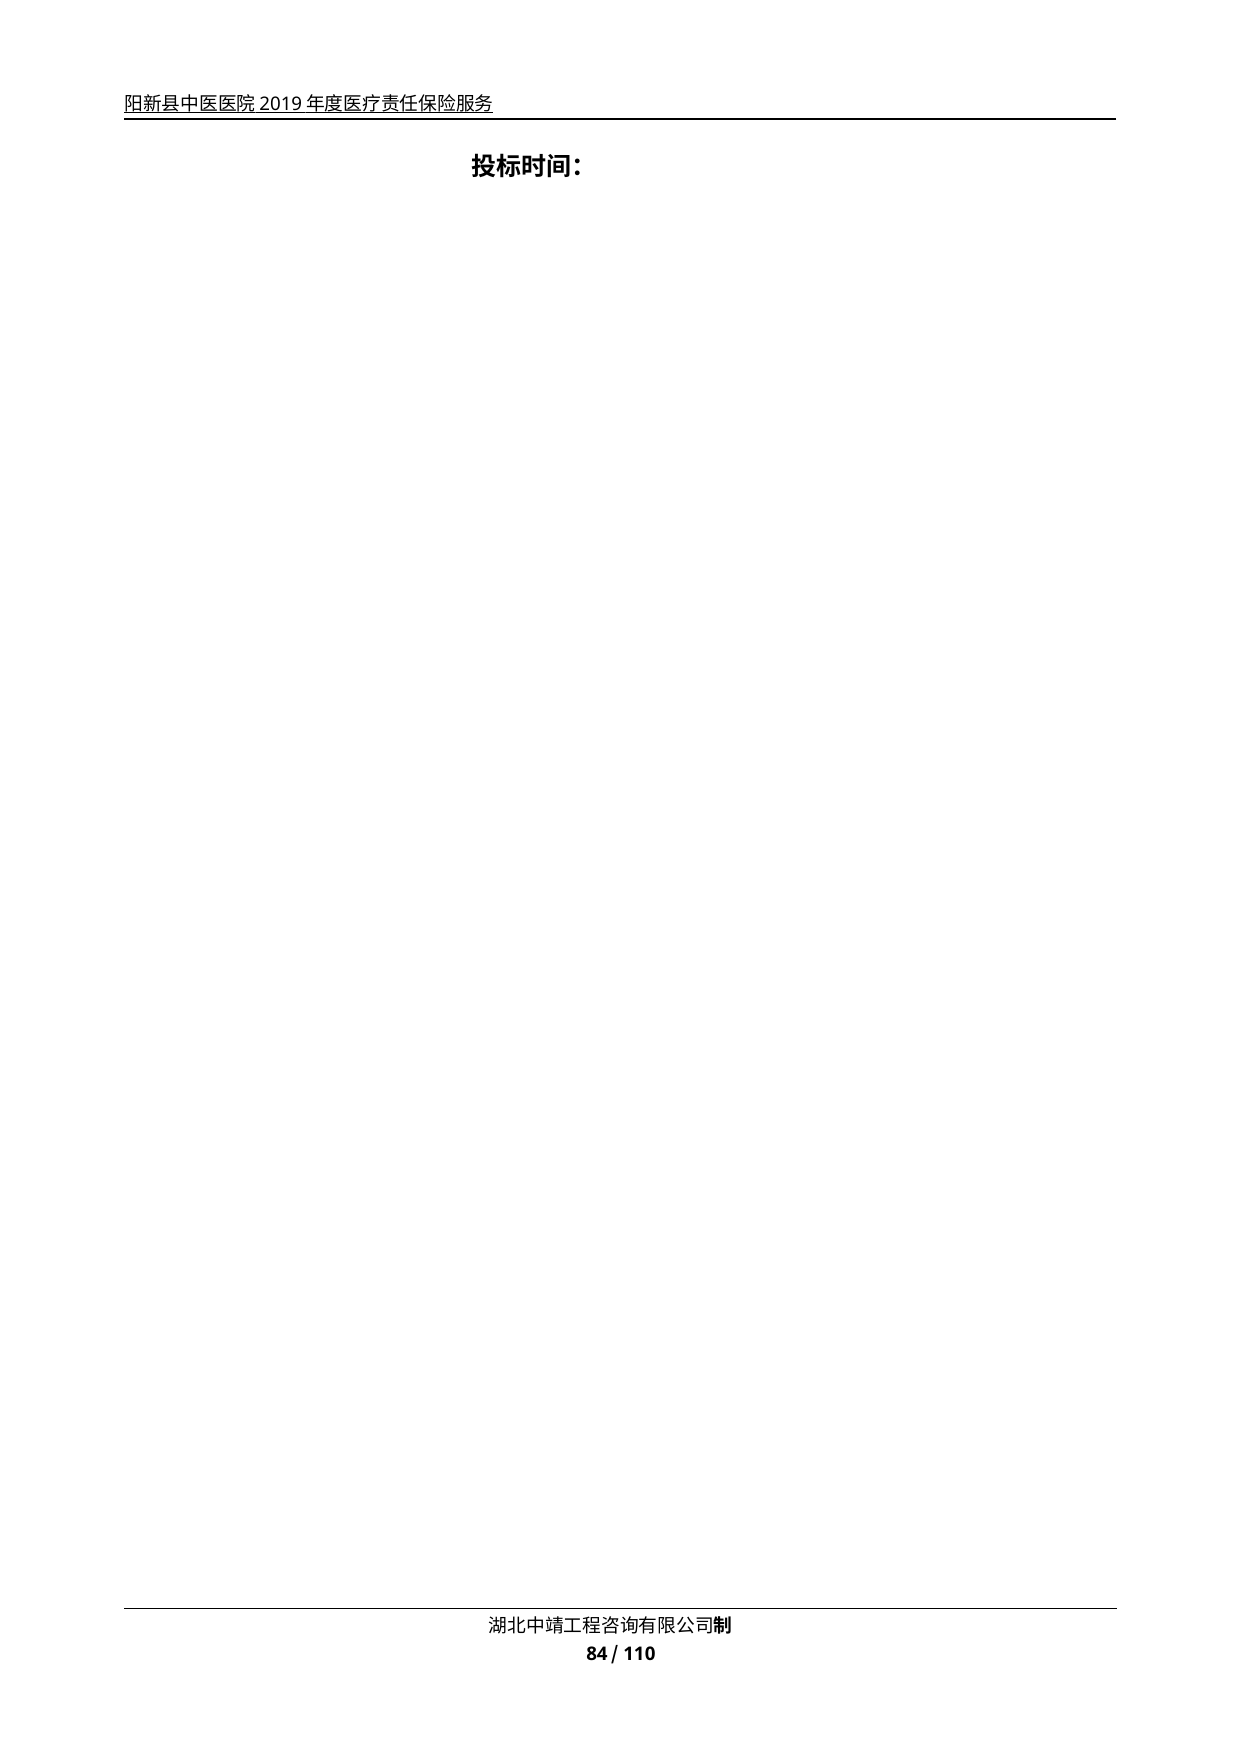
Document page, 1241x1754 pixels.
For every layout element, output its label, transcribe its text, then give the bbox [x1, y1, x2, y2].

text 投标时间： [124, 132, 1116, 197]
